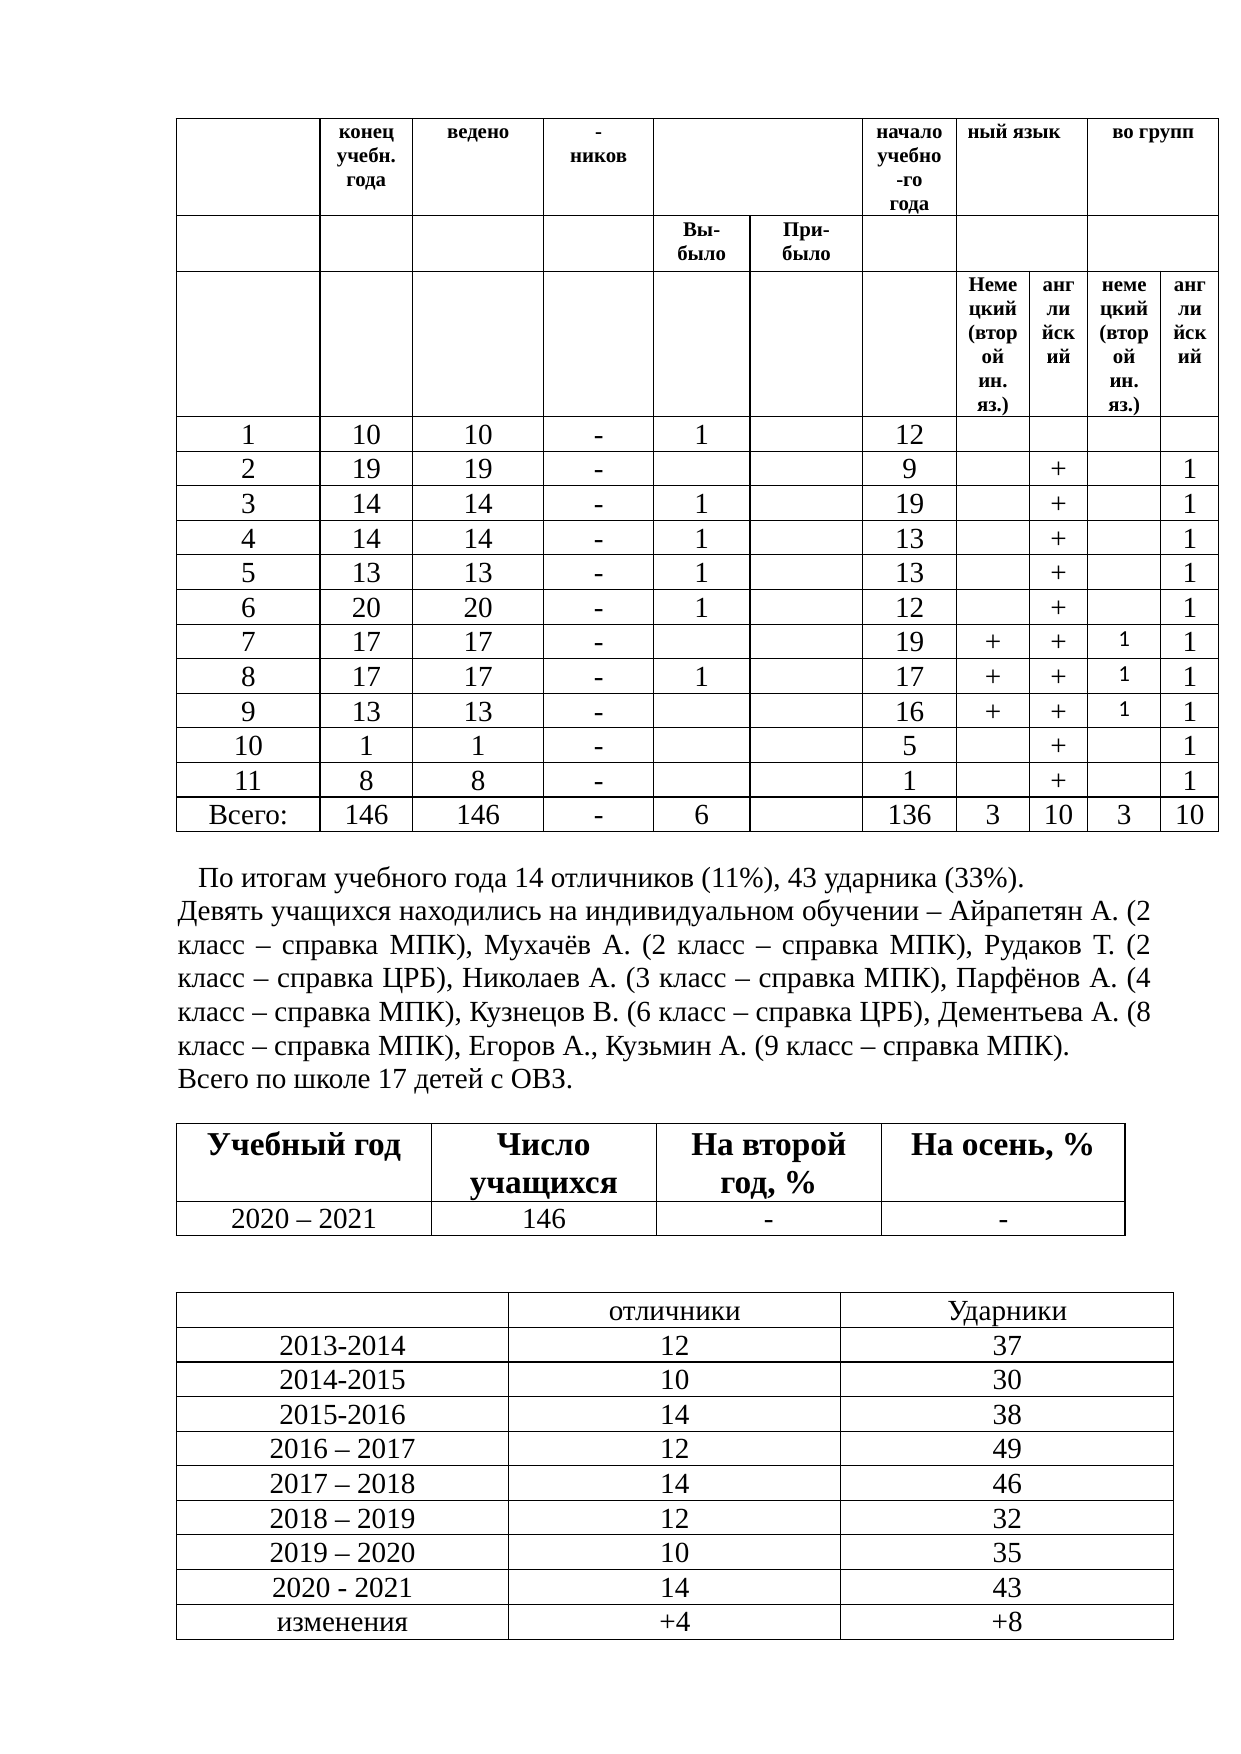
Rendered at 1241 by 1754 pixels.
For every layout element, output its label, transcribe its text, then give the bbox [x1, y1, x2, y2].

table_cell 14 [509, 1466, 840, 1500]
table_cell 2016 – 2017 [177, 1432, 508, 1465]
table_cell 1 [1161, 625, 1218, 658]
table_cell [751, 272, 862, 416]
table_cell 2019 – 2020 [177, 1535, 508, 1569]
table_cell [1088, 728, 1160, 762]
table_cell [413, 216, 543, 271]
table_cell 14 [413, 486, 543, 520]
table_cell [957, 555, 1029, 589]
table_cell 17 [413, 625, 543, 658]
table_cell [321, 272, 412, 416]
table_cell 2014-2015 [177, 1363, 508, 1396]
table_cell [957, 763, 1029, 796]
table_cell изменения [177, 1605, 508, 1639]
table_cell [751, 590, 862, 623]
table_cell [1088, 452, 1160, 485]
table_cell [177, 272, 319, 416]
table_cell + [1030, 625, 1087, 658]
table_cell [957, 590, 1029, 623]
table_cell 13 [863, 555, 956, 589]
table_cell - [882, 1202, 1124, 1235]
table_cell 10 [321, 417, 412, 451]
table_cell 1 [654, 555, 749, 589]
table_cell + [1030, 521, 1087, 554]
table_cell 13 [321, 694, 412, 727]
table_cell 8 [413, 763, 543, 796]
table_cell + [1030, 590, 1087, 623]
table_cell [544, 272, 653, 416]
table_cell [321, 216, 412, 271]
table_cell 6 [654, 798, 749, 831]
table_cell [751, 763, 862, 796]
table_cell 20 [413, 590, 543, 623]
table_cell + [957, 625, 1029, 658]
table_cell 20 [321, 590, 412, 623]
table_cell 12 [509, 1501, 840, 1534]
table_header Количест-во групп [1088, 119, 1218, 215]
table_cell 1 [654, 486, 749, 520]
table_cell 30 [841, 1363, 1173, 1396]
table_cell - [544, 625, 653, 658]
text Девять учащихся находились на индивидуальном обучении – Айрапетян А. (2 класс – справка МПК), Мухачёв А. (2 класс – справка МПК), Рудаков Т. (2 класс – справка ЦРБ), Николаев А. (3 класс – справка МПК), Парфёнов А. (4 класс – справка МПК), Кузнецов В. (6 класс – справка ЦРБ), Дементьева А. (8 класс – справка МПК), Егоров А., Кузьмин А. (9 класс – справка МПК). [177, 893, 1152, 1061]
table_cell 13 [413, 555, 543, 589]
table_cell - [544, 694, 653, 727]
table_cell 13 [413, 694, 543, 727]
table_header Учебный год [177, 1124, 431, 1201]
table_cell - [544, 728, 653, 762]
table_cell При- было [751, 216, 862, 271]
table_cell [654, 625, 749, 658]
table_cell + [1030, 659, 1087, 693]
table_cell 14 [509, 1397, 840, 1431]
table_cell [654, 452, 749, 485]
table_cell [751, 659, 862, 693]
table_cell [957, 521, 1029, 554]
table_cell 14 [321, 486, 412, 520]
table_header Пере- ведено [413, 119, 543, 215]
text Всего по школе 17 детей с ОВЗ. [177, 1061, 1152, 1095]
table_cell - [544, 590, 653, 623]
table_cell [863, 216, 956, 271]
table_cell 1 [1161, 486, 1218, 520]
table_cell 13 [863, 521, 956, 554]
table_cell - [544, 763, 653, 796]
table_cell 1 [1161, 694, 1218, 727]
table_cell 35 [841, 1535, 1173, 1569]
table_cell [1161, 417, 1218, 451]
table_cell 19 [863, 625, 956, 658]
table_cell - [544, 798, 653, 831]
table_cell + [1030, 486, 1087, 520]
table_cell - [544, 659, 653, 693]
table_header Ударники [841, 1293, 1173, 1327]
table_cell [957, 728, 1029, 762]
table_cell 7 [177, 625, 319, 658]
table_cell [654, 272, 749, 416]
table_cell +4 [509, 1605, 840, 1639]
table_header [321, 119, 412, 215]
table_cell 1 [654, 590, 749, 623]
table_cell 10 [509, 1363, 840, 1396]
table_cell [957, 452, 1029, 485]
table_header Летом [654, 119, 862, 215]
table_cell 3 [177, 486, 319, 520]
table_cell 2020 – 2021 [177, 1202, 431, 1235]
table_cell [1088, 763, 1160, 796]
table_cell + [1030, 555, 1087, 589]
table_cell [751, 625, 862, 658]
table_cell 1 [1161, 728, 1218, 762]
table_cell 1 [1161, 590, 1218, 623]
table_cell английский [1030, 272, 1087, 416]
table_cell 49 [841, 1432, 1173, 1465]
table_cell 3 [1088, 798, 1160, 831]
table_cell немецкий (второй ин. яз.) [1088, 272, 1160, 416]
table_cell 1 [1161, 452, 1218, 485]
table_cell 19 [321, 452, 412, 485]
table_cell 146 [321, 798, 412, 831]
table_cell +8 [841, 1605, 1173, 1639]
table_cell 5 [177, 555, 319, 589]
table_cell 1 [1161, 521, 1218, 554]
table_cell 2013-2014 [177, 1328, 508, 1361]
table_cell [957, 486, 1029, 520]
table_cell 17 [413, 659, 543, 693]
table_cell 8 [321, 763, 412, 796]
table_header На осень, % [882, 1124, 1124, 1201]
table_cell - [544, 452, 653, 485]
table_cell [413, 272, 543, 416]
table_header [177, 1293, 508, 1327]
table_cell [957, 417, 1029, 451]
table_cell [957, 216, 1087, 271]
table_header Класс [177, 119, 319, 215]
table_cell Вы- было [654, 216, 749, 271]
table_cell 1 [1161, 763, 1218, 796]
table_cell 38 [841, 1397, 1173, 1431]
table_cell 9 [177, 694, 319, 727]
table_cell [751, 521, 862, 554]
table_cell 12 [509, 1432, 840, 1465]
table_cell 14 [413, 521, 543, 554]
table_cell [751, 728, 862, 762]
table_cell 37 [841, 1328, 1173, 1361]
table_cell 19 [863, 486, 956, 520]
table_cell [751, 486, 862, 520]
table_cell + [1030, 694, 1087, 727]
table_cell 3 [957, 798, 1029, 831]
table_header отличники [509, 1293, 840, 1327]
table_cell [1088, 216, 1218, 271]
table_cell 17 [321, 659, 412, 693]
table_cell - [657, 1202, 881, 1235]
table_cell 19 [413, 452, 543, 485]
table_cell [751, 452, 862, 485]
table_cell 1 [321, 728, 412, 762]
table_cell 146 [413, 798, 543, 831]
table_cell [863, 272, 956, 416]
table_cell 11 [177, 763, 319, 796]
table_cell - [544, 521, 653, 554]
table_cell 146 [432, 1202, 656, 1235]
table_cell [654, 728, 749, 762]
table_cell 12 [863, 590, 956, 623]
table_cell [654, 763, 749, 796]
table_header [863, 119, 956, 215]
table_cell 1 [1161, 555, 1218, 589]
table_cell 1 [1088, 659, 1160, 693]
table_cell 1 [654, 659, 749, 693]
table_cell Всего: [177, 798, 319, 831]
table_cell 16 [863, 694, 956, 727]
table_cell 46 [841, 1466, 1173, 1500]
table_cell [751, 694, 862, 727]
table_cell 17 [863, 659, 956, 693]
table_cell [751, 555, 862, 589]
table_cell 1 [863, 763, 956, 796]
table_cell [1088, 521, 1160, 554]
table_cell 13 [321, 555, 412, 589]
table_cell [751, 798, 862, 831]
table_cell [1030, 417, 1087, 451]
table_cell Немецкий (второй ин. яз.) [957, 272, 1029, 416]
table_cell 1 [1088, 694, 1160, 727]
table_cell - [544, 486, 653, 520]
table_cell 2015-2016 [177, 1397, 508, 1431]
table_cell - [544, 555, 653, 589]
table_header Второгод- ников [544, 119, 653, 215]
table_cell 9 [863, 452, 956, 485]
table_cell 17 [321, 625, 412, 658]
table_cell 2018 – 2019 [177, 1501, 508, 1534]
table_cell 12 [509, 1328, 840, 1361]
table_cell 1 [1088, 625, 1160, 658]
table_cell 14 [321, 521, 412, 554]
table_cell 10 [1161, 798, 1218, 831]
table_cell + [957, 694, 1029, 727]
table_cell 8 [177, 659, 319, 693]
table_cell 12 [863, 417, 956, 451]
table_cell английский [1161, 272, 1218, 416]
table_cell 1 [177, 417, 319, 451]
table_cell 14 [509, 1570, 840, 1603]
table_cell 1 [654, 417, 749, 451]
table_cell 5 [863, 728, 956, 762]
table_header Иностран- ный язык [957, 119, 1087, 215]
table_cell 1 [1161, 659, 1218, 693]
table_cell [1088, 486, 1160, 520]
table_cell 4 [177, 521, 319, 554]
table_cell 1 [413, 728, 543, 762]
table_cell [1088, 417, 1160, 451]
table_cell - [544, 417, 653, 451]
table_cell + [1030, 728, 1087, 762]
table_cell 10 [1030, 798, 1087, 831]
table_cell 2020 - 2021 [177, 1570, 508, 1603]
table_header На второй год, % [657, 1124, 881, 1201]
table_cell + [957, 659, 1029, 693]
table_cell 6 [177, 590, 319, 623]
table_cell [654, 694, 749, 727]
table_cell + [1030, 452, 1087, 485]
text По итогам учебного года 14 отличников (11%), 43 ударника (33%). [177, 860, 1152, 893]
table_cell [1088, 590, 1160, 623]
table_cell [177, 216, 319, 271]
table_cell 10 [177, 728, 319, 762]
table_cell + [1030, 763, 1087, 796]
table_cell [1088, 555, 1160, 589]
table_cell 10 [413, 417, 543, 451]
table_cell 2017 – 2018 [177, 1466, 508, 1500]
table_header Число учащихся [432, 1124, 656, 1201]
table_cell [544, 216, 653, 271]
table_cell 136 [863, 798, 956, 831]
table_cell 1 [654, 521, 749, 554]
table_cell [751, 417, 862, 451]
table_cell 2 [177, 452, 319, 485]
table_cell 32 [841, 1501, 1173, 1534]
table_cell 43 [841, 1570, 1173, 1603]
table_cell 10 [509, 1535, 840, 1569]
